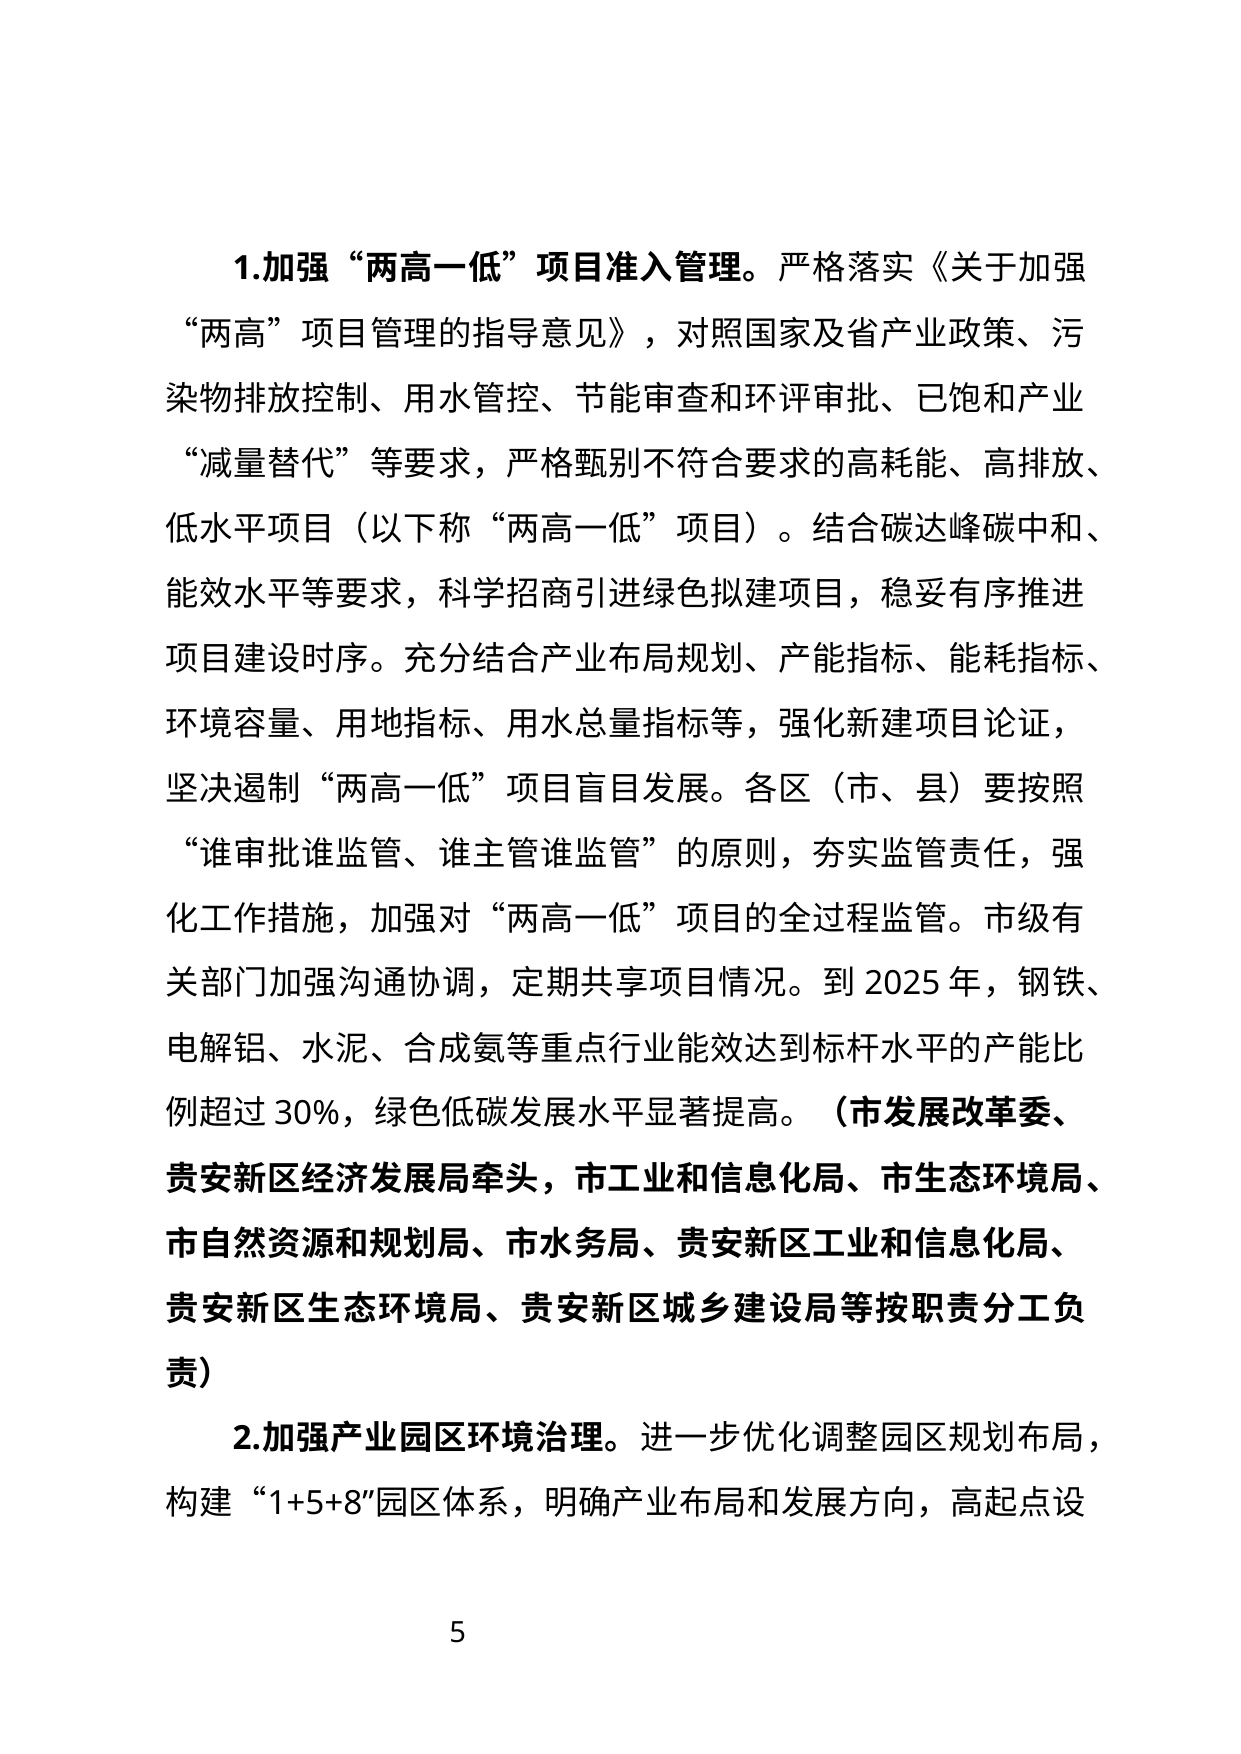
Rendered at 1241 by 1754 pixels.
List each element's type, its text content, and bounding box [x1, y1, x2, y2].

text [165, 1403, 1087, 1533]
text 1.加强“两高一低”项目准入管理。严格落实《关于加强“两高”项目管理的指导意见》，对照国家及省产业政策、污染物排放控制、用水管控、节能审查和环评审批、已饱和产业“减量替代”等要求，严格甄别不符合要求的高耗能、高排放、低水平项目（以下称“两高一低”项目）。结合碳达峰碳中和、能效水平等要求，科学招商引进绿色拟建项目，稳妥有序推进项目建设时序。充分结合产业布局规划、产能指标、能耗指标、环境容量、用地指标、用水总量指标等，强化新建项目论证，坚决遏制“两高一低”项目盲目发展。各区（市、县）要按照“谁审批谁监管、谁主管谁监管”的原则，夯实监管责任，强化工作措施，加强对“两高一低”项目的全过程监管。市级有关部门加强沟通协调，定期共享项目情况。到2025年，钢铁、电解铝、水泥、合成氨等重点行业能效达到标杆水平的产能比例超过30%，绿色低碳发展水平显著提高。（市发展改革委、贵安新区经济发展局牵头，市工业和信息化局、市生态环境局、市自然资源和规划局、市水务局、贵安新区工业和信息化局、贵安新区生态环境局、贵安新区城乡建设局等按职责分工负责） [165, 233, 1087, 1403]
